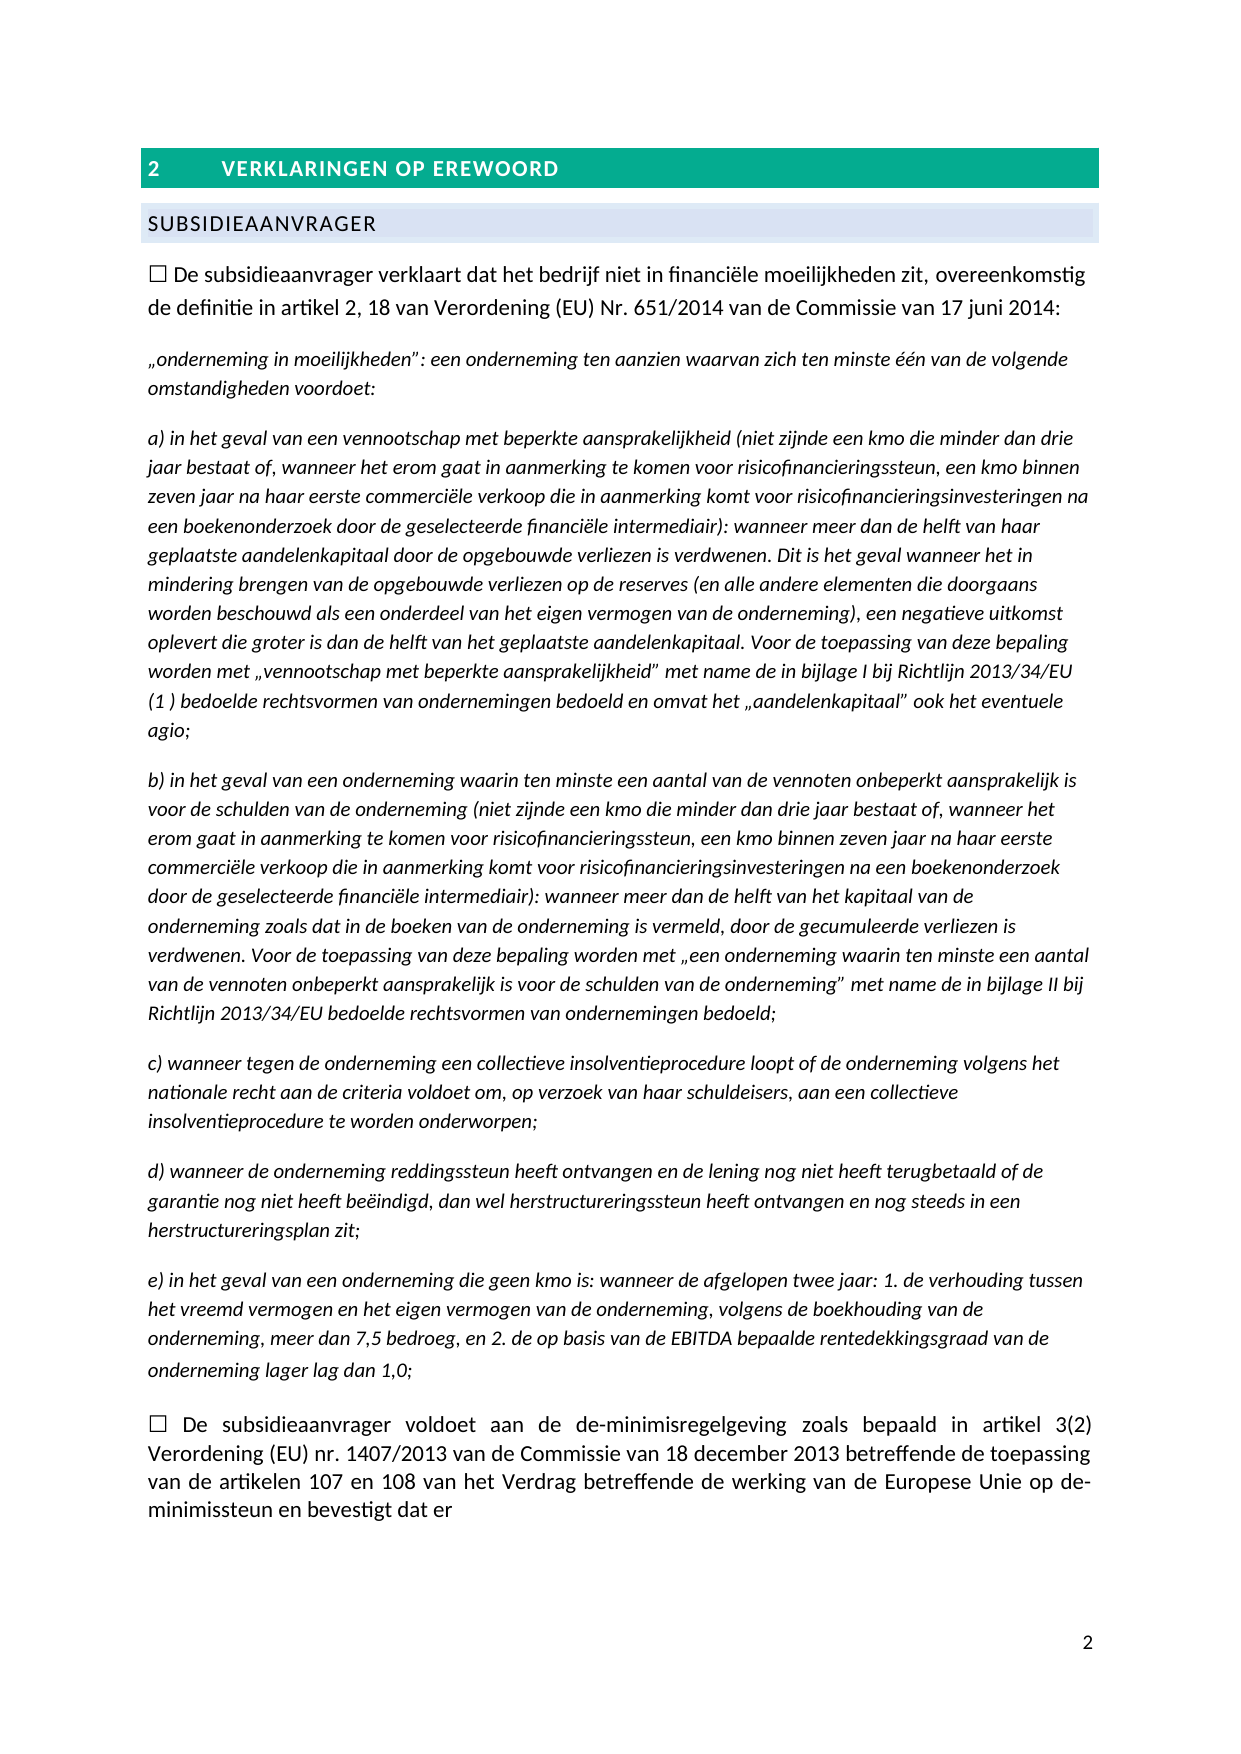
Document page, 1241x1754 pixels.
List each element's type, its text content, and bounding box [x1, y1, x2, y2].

subtitle 2 verklaringen op erewoord [148, 154, 1093, 182]
text e) in het geval van een onderneming die geen kmo is: wanneer de afgelopen twee jaar: 1. de verhouding tussen het vreemd vermogen en het eigen vermogen van de onderneming, volgens de boekhouding van de onderneming, meer dan 7,5 bedroeg, en 2. de op basis van de EBITDA bepaalde rentedekkingsgraad van de onderneming lager lag dan 1,0; [148, 1267, 1093, 1383]
text a) in het geval van een vennootschap met beperkte aansprakelijkheid (niet zijnde een kmo die minder dan drie jaar bestaat of, wanneer het erom gaat in aanmerking te komen voor risicofinancieringssteun, een kmo binnen zeven jaar na haar eerste commerciële verkoop die in aanmerking komt voor risicofinancieringsinvesteringen na een boekenonderzoek door de geselecteerde financiële intermediair): wanneer meer dan de helft van haar geplaatste aandelenkapitaal door de opgebouwde verliezen is verdwenen. Dit is het geval wanneer het in mindering brengen van de opgebouwde verliezen op de reserves (en alle andere elementen die doorgaans worden beschouwd als een onderdeel van het eigen vermogen van de onderneming), een negatieve uitkomst oplevert die groter is dan de helft van het geplaatste aandelenkapitaal. Voor de toepassing van deze bepaling worden met „vennootschap met beperkte aansprakelijkheid” met name de in bijlage I bij Richtlijn 2013/34/EU (1 ) bedoelde rechtsvormen van ondernemingen bedoeld en omvat het „aandelenkapitaal” ook het eventuele agio; [148, 425, 1093, 742]
text De subsidieaanvrager verklaart dat het bedrijf niet in financiële moeilijkheden zit, overeenkomstig de definitie in artikel 2, 18 van Verordening (EU) Nr. 651/2014 van de Commissie van 17 juni 2014: [148, 258, 1093, 321]
text c) wanneer tegen de onderneming een collectieve insolventieprocedure loopt of de onderneming volgens het nationale recht aan de criteria voldoet om, op verzoek van haar schuldeisers, aan een collectieve insolventieprocedure te worden onderworpen; [148, 1050, 1093, 1134]
text b) in het geval van een onderneming waarin ten minste een aantal van de vennoten onbeperkt aansprakelijk is voor de schulden van de onderneming (niet zijnde een kmo die minder dan drie jaar bestaat of, wanneer het erom gaat in aanmerking te komen voor risicofinancieringssteun, een kmo binnen zeven jaar na haar eerste commerciële verkoop die in aanmerking komt voor risicofinancieringsinvesteringen na een boekenonderzoek door de geselecteerde financiële intermediair): wanneer meer dan de helft van het kapitaal van de onderneming zoals dat in de boeken van de onderneming is vermeld, door de gecumuleerde verliezen is verdwenen. Voor de toepassing van deze bepaling worden met „een onderneming waarin ten minste een aantal van de vennoten onbeperkt aansprakelijk is voor de schulden van de onderneming” met name de in bijlage II bij Richtlijn 2013/34/EU bedoelde rechtsvormen van ondernemingen bedoeld; [148, 767, 1093, 1026]
text De subsidieaanvrager voldoet aan de de-minimisregelgeving zoals bepaald in artikel 3(2) Verordening (EU) nr. 1407/2013 van de Commissie van 18 december 2013 betreffende de toepassing van de artikelen 107 en 108 van het Verdrag betreffende de werking van de Europese Unie op de-minimissteun en bevestigt dat er [148, 1408, 1093, 1523]
text „onderneming in moeilijkheden”: een onderneming ten aanzien waarvan zich ten minste één van de volgende omstandigheden voordoet: [148, 346, 1093, 401]
subtitle subsidieaanvrager [148, 209, 1093, 237]
text d) wanneer de onderneming reddingssteun heeft ontvangen en de lening nog niet heeft terugbetaald of de garantie nog niet heeft beëindigd, dan wel herstructureringssteun heeft ontvangen en nog steeds in een herstructureringsplan zit; [148, 1159, 1093, 1242]
